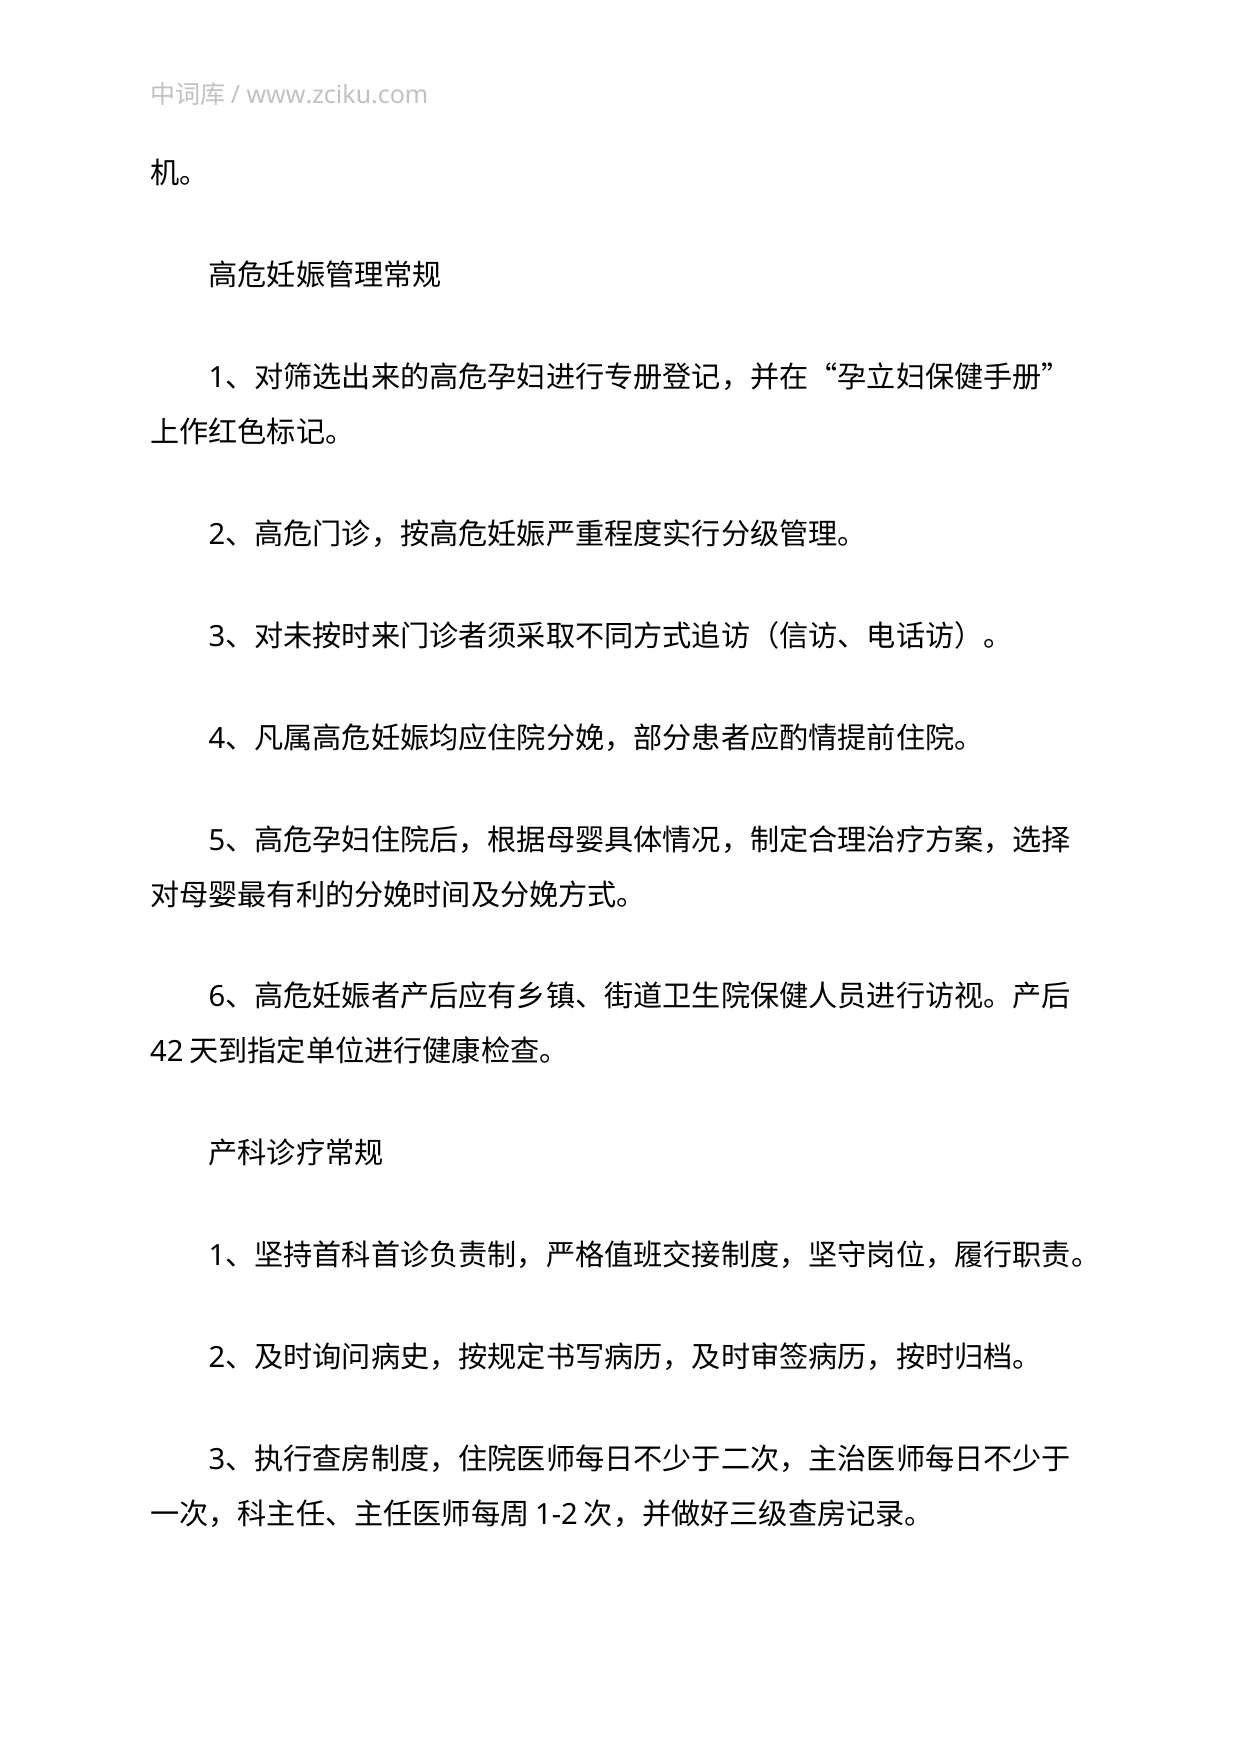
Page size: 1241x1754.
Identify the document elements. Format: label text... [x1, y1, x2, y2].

text 3、对未按时来门诊者须采取不同方式追访（信访、电话访）。 [150, 612, 1090, 655]
text 4、凡属高危妊娠均应住院分娩，部分患者应酌情提前住院。 [150, 714, 1090, 757]
text 5、高危孕妇住院后，根据母婴具体情况，制定合理治疗方案，选择对母婴最有利的分娩时间及分娩方式。 [150, 816, 1090, 913]
text 高危妊娠管理常规 [150, 252, 1090, 294]
text 1、坚持首科首诊负责制，严格值班交接制度，坚守岗位，履行职责。 [150, 1232, 1090, 1274]
text 3、执行查房制度，住院医师每日不少于二次，主治医师每日不少于一次，科主任、主任医师每周1-2次，并做好三级查房记录。 [150, 1436, 1090, 1533]
text 2、及时询问病史，按规定书写病历，及时审签病历，按时归档。 [150, 1334, 1090, 1376]
text 1、对筛选出来的高危孕妇进行专册登记，并在“孕立妇保健手册”上作红色标记。 [150, 353, 1090, 451]
text 2、高危门诊，按高危妊娠严重程度实行分级管理。 [150, 510, 1090, 553]
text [150, 150, 1090, 192]
text 6、高危妊娠者产后应有乡镇、街道卫生院保健人员进行访视。产后42天到指定单位进行健康检查。 [150, 973, 1090, 1070]
text 产科诊疗常规 [150, 1130, 1090, 1172]
